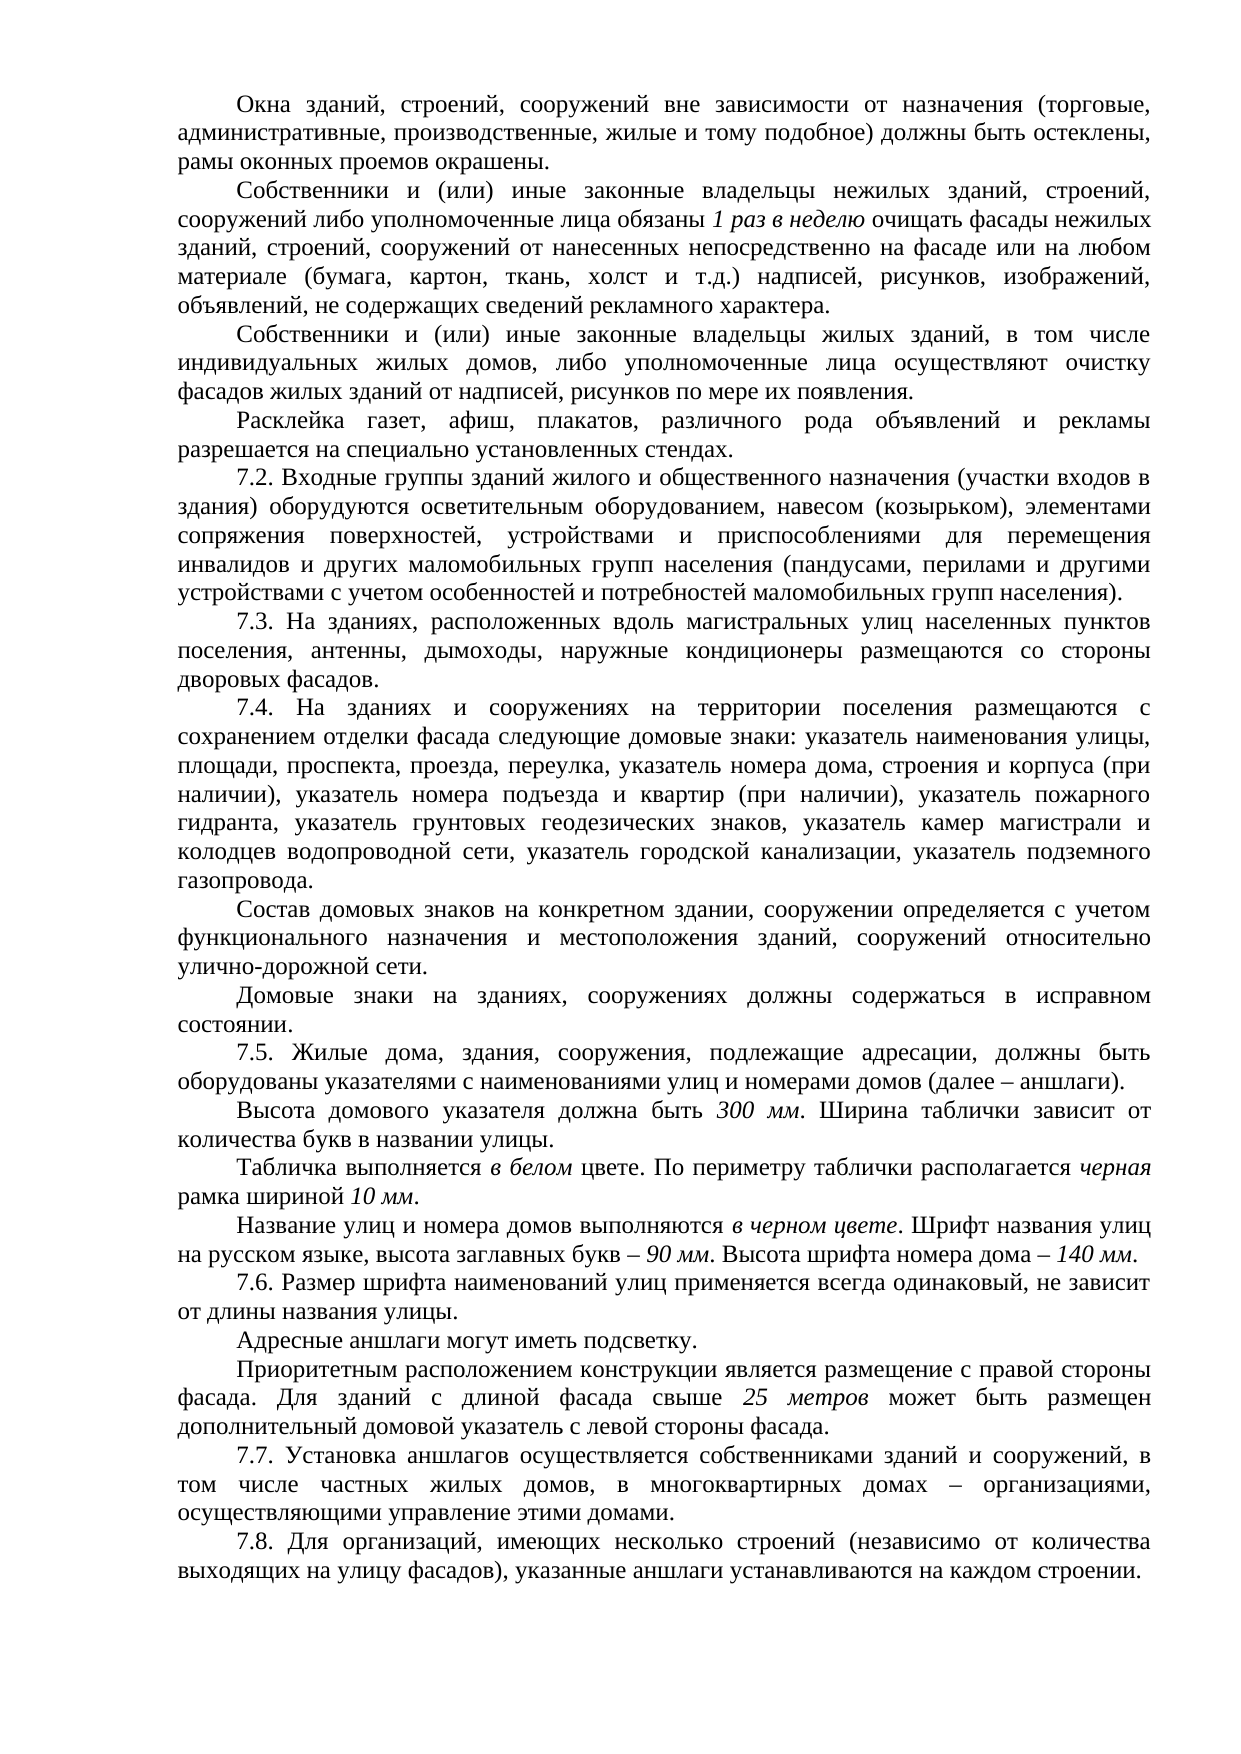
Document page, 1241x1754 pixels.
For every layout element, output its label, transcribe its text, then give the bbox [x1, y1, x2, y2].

text 7.4. На зданиях и сооружениях на территории поселения размещаются с сохранением отделки фасада следующие домовые знаки: указатель наименования улицы, площади, проспекта, проезда, переулка, указатель номера дома, строения и корпуса (при наличии), указатель номера подъезда и квартир (при наличии), указатель пожарного гидранта, указатель грунтовых геодезических знаков, указатель камер магистрали и колодцев водопроводной сети, указатель городской канализации, указатель подземного газопровода. [177, 692, 1152, 894]
text Собственники и (или) иные законные владельцы жилых зданий, в том числе индивидуальных жилых домов, либо уполномоченные лица осуществляют очистку фасадов жилых зданий от надписей, рисунков по мере их появления. [177, 319, 1152, 405]
text 7.2. Входные группы зданий жилого и общественного назначения (участки входов в здания) оборудуются осветительным оборудованием, навесом (козырьком), элементами сопряжения поверхностей, устройствами и приспособлениями для перемещения инвалидов и других маломобильных групп населения (пандусами, перилами и другими устройствами с учетом особенностей и потребностей маломобильных групп населения). [177, 462, 1152, 606]
text Табличка выполняется в белом цвете. По периметру таблички располагается черная рамка шириной 10 мм. [177, 1152, 1152, 1210]
text 7.7. Установка аншлагов осуществляется собственниками зданий и сооружений, в том числе частных жилых домов, в многоквартирных домах – организациями, осуществляющими управление этими домами. [177, 1440, 1152, 1526]
text 7.3. На зданиях, расположенных вдоль магистральных улиц населенных пунктов поселения, антенны, дымоходы, наружные кондиционеры размещаются со стороны дворовых фасадов. [177, 606, 1152, 692]
text Расклейка газет, афиш, плакатов, различного рода объявлений и рекламы разрешается на специально установленных стендах. [177, 405, 1152, 462]
text 7.8. Для организаций, имеющих несколько строений (независимо от количества выходящих на улицу фасадов), указанные аншлаги устанавливаются на каждом строении. [177, 1526, 1152, 1584]
text Состав домовых знаков на конкретном здании, сооружении определяется с учетом функционального назначения и местоположения зданий, сооружений относительно улично-дорожной сети. [177, 894, 1152, 980]
text Приоритетным расположением конструкции является размещение с правой стороны фасада. Для зданий с длиной фасада свыше 25 метров может быть размещен дополнительный домовой указатель с левой стороны фасада. [177, 1354, 1152, 1440]
text Окна зданий, строений, сооружений вне зависимости от назначения (торговые, административные, производственные, жилые и тому подобное) должны быть остеклены, рамы оконных проемов окрашены. [177, 89, 1152, 175]
text 7.6. Размер шрифта наименований улиц применяется всегда одинаковый, не зависит от длины названия улицы. [177, 1267, 1152, 1325]
text Домовые знаки на зданиях, сооружениях должны содержаться в исправном состоянии. [177, 980, 1152, 1037]
text 7.5. Жилые дома, здания, сооружения, подлежащие адресации, должны быть оборудованы указателями с наименованиями улиц и номерами домов (далее – аншлаги). [177, 1037, 1152, 1095]
text Собственники и (или) иные законные владельцы нежилых зданий, строений, сооружений либо уполномоченные лица обязаны 1 раз в неделю очищать фасады нежилых зданий, строений, сооружений от нанесенных непосредственно на фасаде или на любом материале (бумага, картон, ткань, холст и т.д.) надписей, рисунков, изображений, объявлений, не содержащих сведений рекламного характера. [177, 175, 1152, 319]
text Название улиц и номера домов выполняются в черном цвете. Шрифт названия улиц на русском языке, высота заглавных букв – 90 мм. Высота шрифта номера дома – 140 мм. [177, 1210, 1152, 1267]
text Высота домового указателя должна быть 300 мм. Ширина таблички зависит от количества букв в названии улицы. [177, 1095, 1152, 1152]
text Адресные аншлаги могут иметь подсветку. [177, 1325, 1152, 1354]
